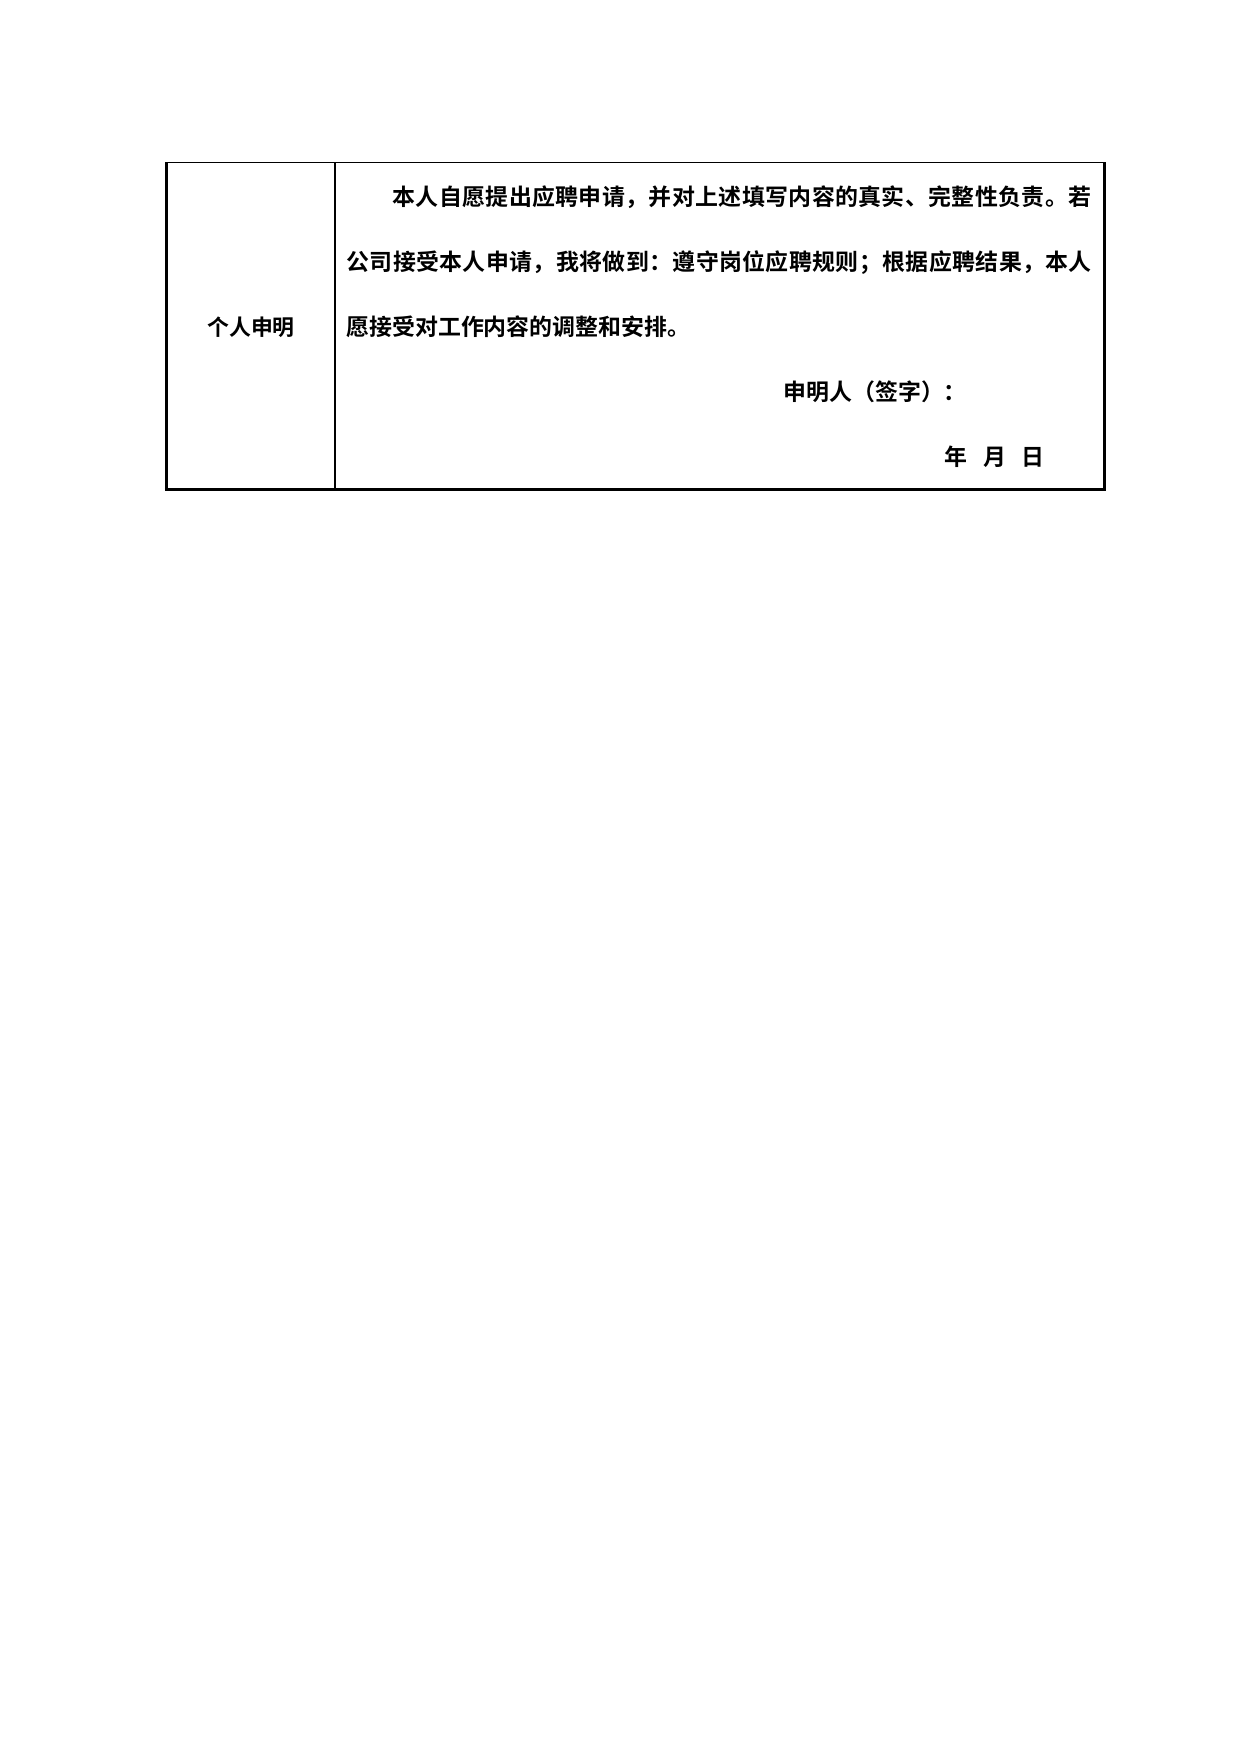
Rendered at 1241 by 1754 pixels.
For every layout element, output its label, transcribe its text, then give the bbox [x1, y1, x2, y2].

table_cell 个人申明 [168, 163, 334, 488]
table_cell 本人自愿提出应聘申请，并对上述填写内容的真实、完整性负责。若公司接受本人申请，我将做到：遵守岗位应聘规则；根据应聘结果，本人愿接受对工作内容的调整和安排。 申明人（签字）： 年 月 日 [336, 163, 1103, 488]
